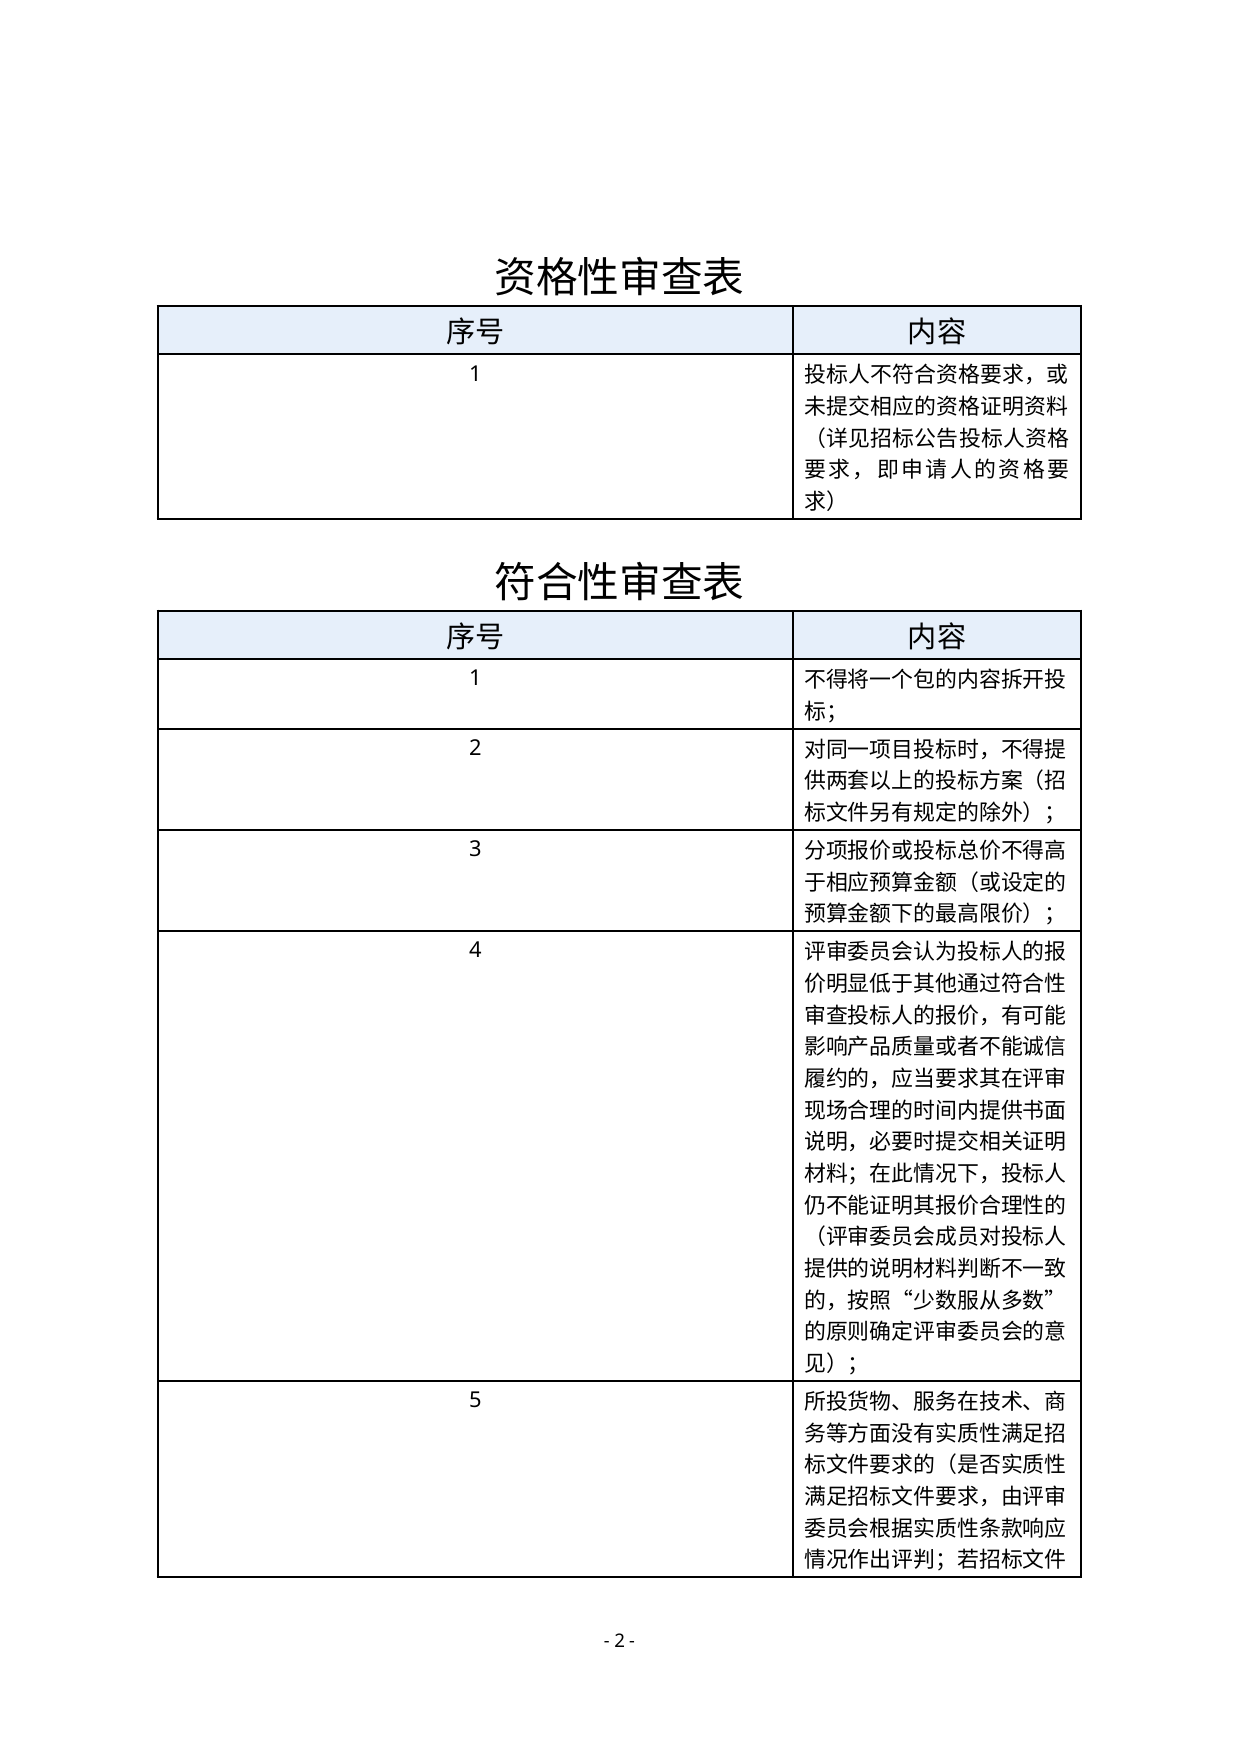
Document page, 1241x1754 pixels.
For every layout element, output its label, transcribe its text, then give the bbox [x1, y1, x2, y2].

table_cell 不得将一个包的内容拆开投标； [794, 660, 1080, 728]
table_cell 对同一项目投标时，不得提供两套以上的投标方案（招标文件另有规定的除外）； [794, 730, 1080, 829]
table_cell 1 [159, 660, 792, 728]
table_cell 2 [159, 730, 792, 829]
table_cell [794, 1382, 1080, 1576]
table_cell 评审委员会认为投标人的报价明显低于其他通过符合性审查投标人的报价，有可能影响产品质量或者不能诚信履约的，应当要求其在评审现场合理的时间内提供书面说明，必要时提交相关证明材料；在此情况下，投标人仍不能证明其报价合理性的（评审委员会成员对投标人提供的说明材料判断不一致的，按照“少数服从多数”的原则确定评审委员会的意见）； [794, 932, 1080, 1380]
table_header 序号 [159, 307, 792, 353]
table_cell 5 [159, 1382, 792, 1576]
table_cell 投标人不符合资格要求，或未提交相应的资格证明资料（详见招标公告投标人资格要求，即申请人的资格要求） [794, 355, 1080, 518]
table_header 内容 [794, 307, 1080, 353]
table_header 内容 [794, 612, 1080, 658]
text 符合性审查表 [158, 549, 1081, 609]
text 资格性审查表 [158, 244, 1081, 305]
table_cell 分项报价或投标总价不得高于相应预算金额（或设定的预算金额下的最高限价）； [794, 831, 1080, 930]
table_cell 4 [159, 932, 792, 1380]
table_cell 1 [159, 355, 792, 518]
table_header 序号 [159, 612, 792, 658]
table_cell 3 [159, 831, 792, 930]
